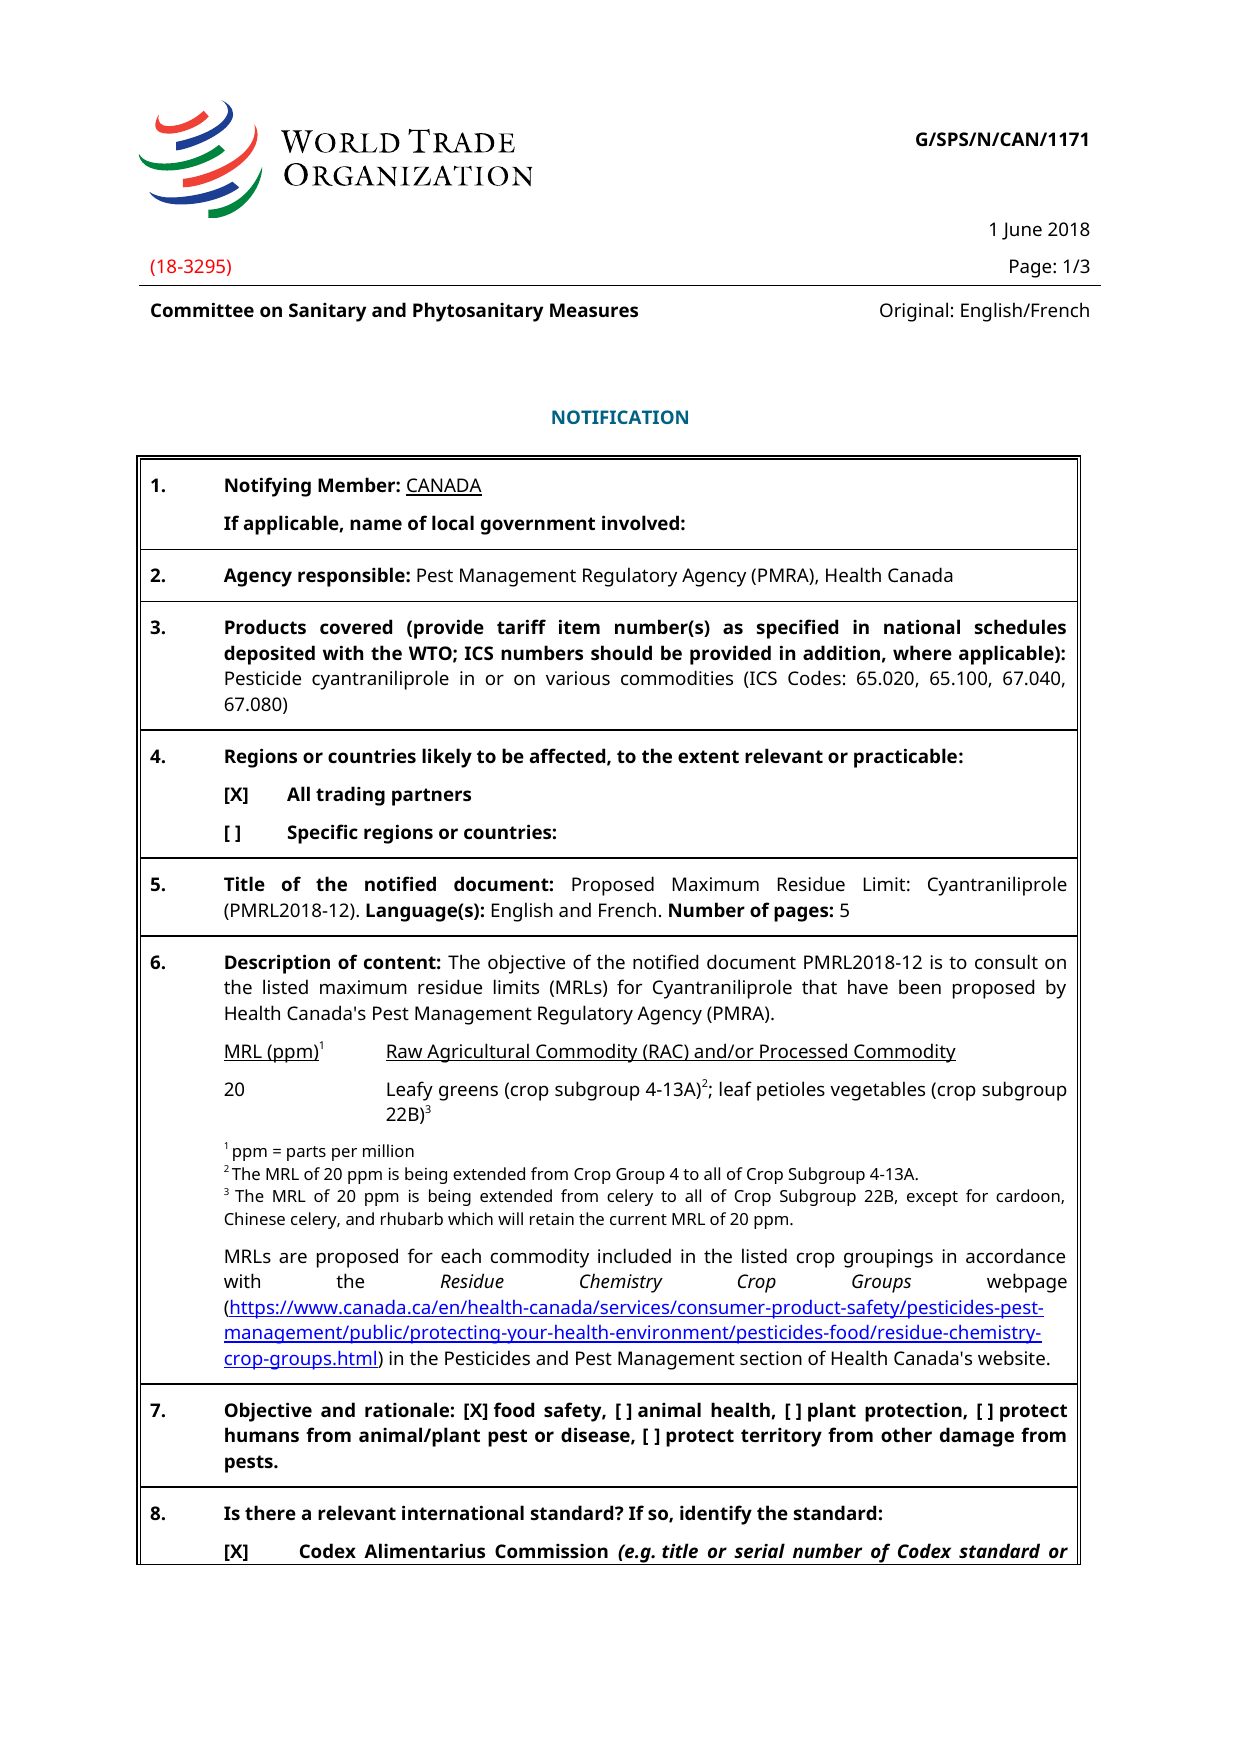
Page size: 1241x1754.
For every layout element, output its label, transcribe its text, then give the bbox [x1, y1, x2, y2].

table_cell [212, 1488, 1077, 1564]
table_cell Regions or countries likely to be affected, to the extent relevant or practicable: [X] All trading partners [ ] Specific regions or countries: [212, 731, 1077, 857]
table_cell Objective and rationale: [X] food safety, [ ] animal health, [ ] plant protection, [ ] protect humans from animal/plant pest or disease, [ ] protect territory from other damage from pests. [212, 1385, 1077, 1486]
table_cell 7. [141, 1385, 212, 1486]
table_cell Description of content: The objective of the notified document PMRL2018-12 is to consult on the listed maximum residue limits (MRLs) for Cyantraniliprole that have been proposed by Health Canada's Pest Management Regulatory Agency (PMRA). MRL (ppm)1 Raw Agricultural Commodity (RAC) and/or Processed Commodity 20 Leafy greens (crop subgroup 4-13A)2; leaf petioles vegetables (crop subgroup 22B)3 1 ppm = parts per million 2 The MRL of 20 ppm is being extended from Crop Group 4 to all of Crop Subgroup 4-13A. 3 The MRL of 20 ppm is being extended from celery to all of Crop Subgroup 22B, except for cardoon, Chinese celery, and rhubarb which will retain the current MRL of 20 ppm. MRLs are proposed for each commodity included in the listed crop groupings in accordance with the Residue Chemistry Crop Groups webpage (https://www.canada.ca/en/health-canada/services/consumer-product-safety/pesticides-pest-management/public/protecting-your-health-environment/pesticides-food/residue-chemistry-crop-groups.html) in the Pesticides and Pest Management section of Health Canada's website. [212, 937, 1077, 1383]
table_header Notifying Member: Canada If applicable, name of local government involved: [212, 460, 1077, 548]
table_cell Title of the notified document: Proposed Maximum Residue Limit: Cyantraniliprole (PMRL2018-12). Language(s): English and French. Number of pages: 5 [212, 859, 1077, 935]
table_header 1. [141, 460, 212, 548]
table_cell 4. [141, 731, 212, 857]
table_cell 8. [141, 1488, 212, 1564]
table_cell 2. [141, 550, 212, 601]
table_cell 5. [141, 859, 212, 935]
table_cell 6. [141, 937, 212, 1383]
title NOTIFICATION [150, 405, 1090, 430]
table_cell Agency responsible: Pest Management Regulatory Agency (PMRA), Health Canada [212, 550, 1077, 601]
table_cell Products covered (provide tariff item number(s) as specified in national schedules deposited with the WTO; ICS numbers should be provided in addition, where applicable): Pesticide cyantraniliprole in or on various commodities (ICS Codes: 65.020, 65.100, 67.040, 67.080) [212, 602, 1077, 729]
table_cell 3. [141, 602, 212, 729]
